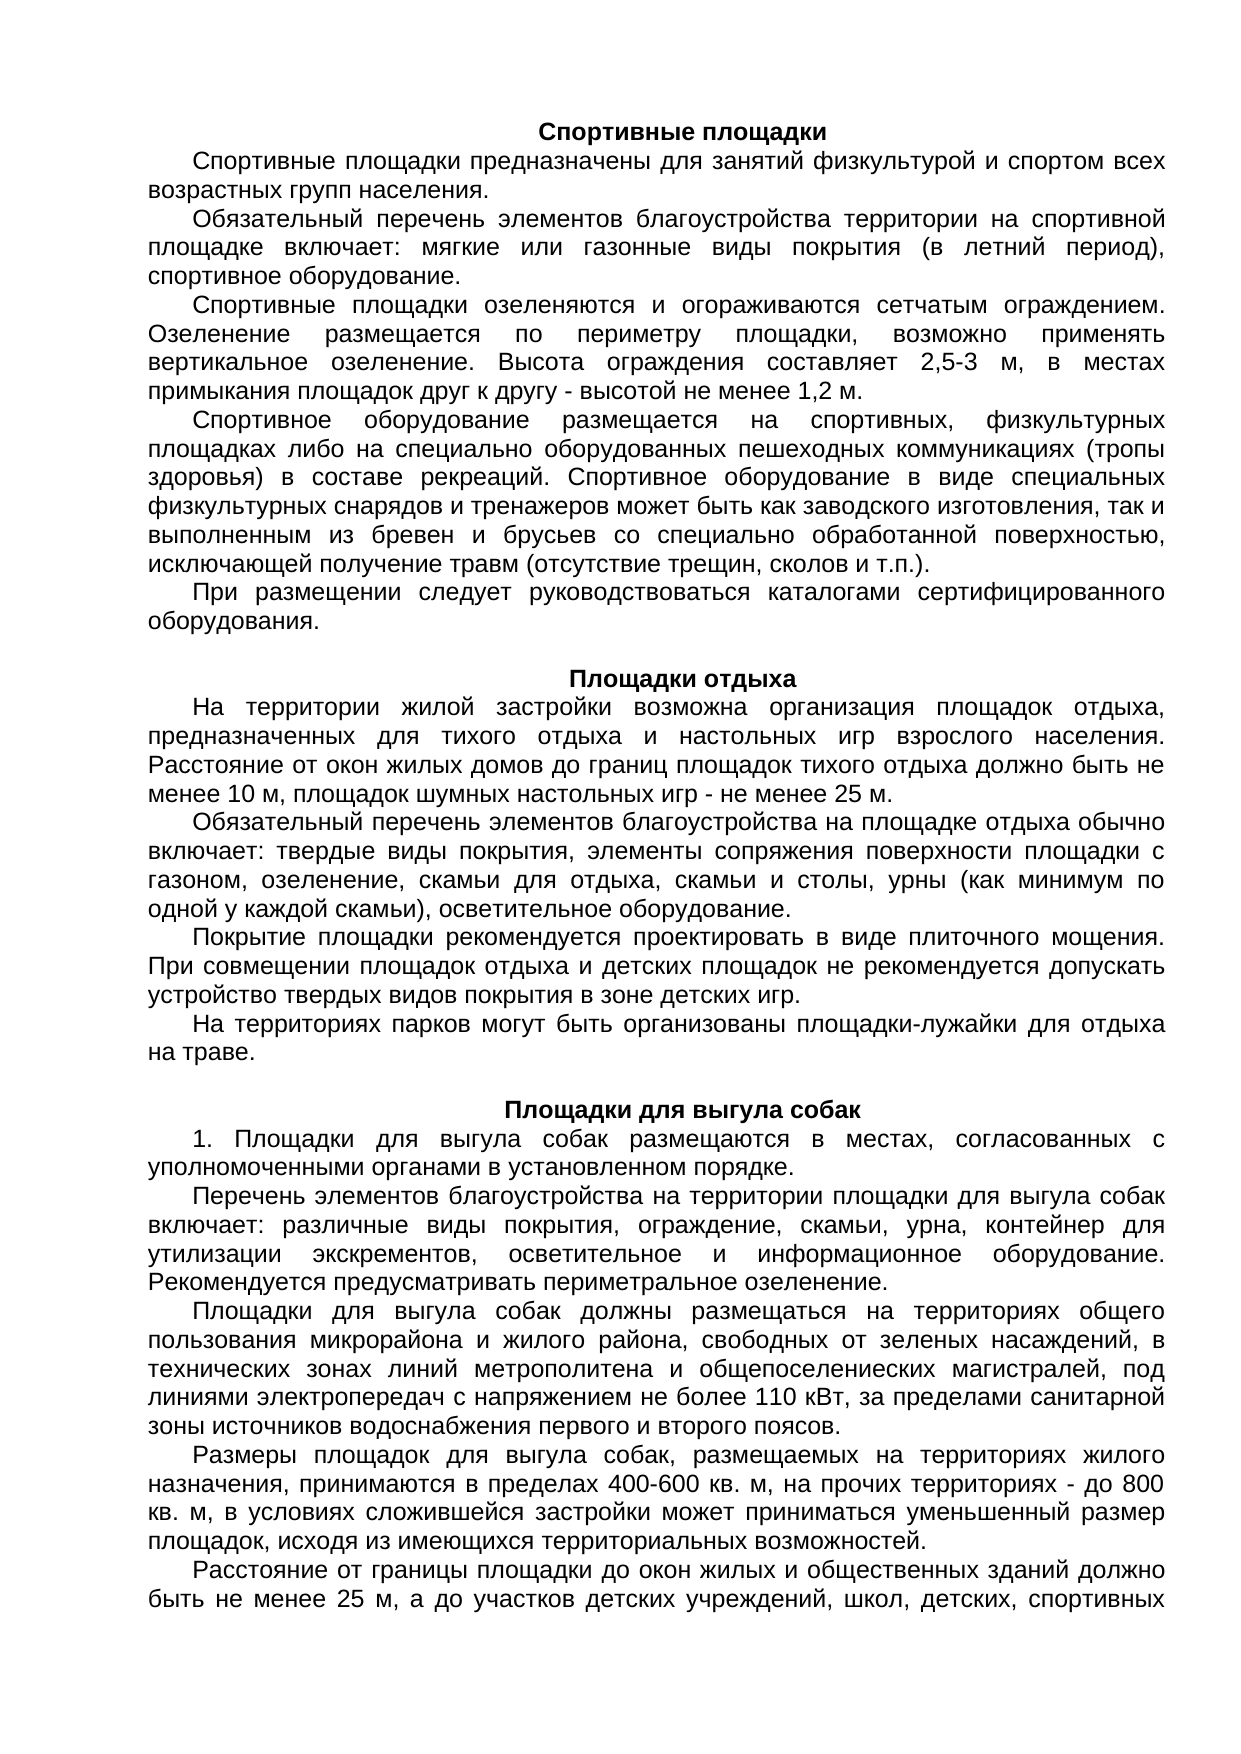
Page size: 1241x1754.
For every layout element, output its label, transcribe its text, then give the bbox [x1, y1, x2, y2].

text Обязательный перечень элементов благоустройства на площадке отдыха обычно включает: твердые виды покрытия, элементы сопряжения поверхности площадки с газоном, озеленение, скамьи для отдыха, скамьи и столы, урны (как минимум по одной у каждой скамьи), осветительное оборудование. [148, 807, 1166, 922]
text Размеры площадок для выгула собак, размещаемых на территориях жилого назначения, принимаются в пределах 400-600 кв. м, на прочих территориях - до 800 кв. м, в условиях сложившейся застройки может приниматься уменьшенный размер площадок, исходя из имеющихся территориальных возможностей. [148, 1440, 1166, 1555]
text Площадки отдыха [148, 663, 1166, 692]
text Перечень элементов благоустройства на территории площадки для выгула собак включает: различные виды покрытия, ограждение, скамьи, урна, контейнер для утилизации экскрементов, осветительное и информационное оборудование. Рекомендуется предусматривать периметральное озеленение. [148, 1181, 1166, 1296]
text На территории жилой застройки возможна организация площадок отдыха, предназначенных для тихого отдыха и настольных игр взрослого населения. Расстояние от окон жилых домов до границ площадок тихого отдыха должно быть не менее 10 м, площадок шумных настольных игр - не менее 25 м. [148, 692, 1166, 807]
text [148, 1555, 1166, 1612]
text При размещении следует руководствоваться каталогами сертифицированного оборудования. [148, 577, 1166, 635]
text Спортивные площадки [148, 117, 1166, 146]
text Обязательный перечень элементов благоустройства территории на спортивной площадке включает: мягкие или газонные виды покрытия (в летний период), спортивное оборудование. [148, 203, 1166, 290]
text Площадки для выгула собак [148, 1095, 1166, 1123]
text Площадки для выгула собак должны размещаться на территориях общего пользования микрорайона и жилого района, свободных от зеленых насаждений, в технических зонах линий метрополитена и общепоселениеских магистралей, под линиями электропередач с напряжением не более 110 кВт, за пределами санитарной зоны источников водоснабжения первого и второго поясов. [148, 1296, 1166, 1440]
text Покрытие площадки рекомендуется проектировать в виде плиточного мощения. При совмещении площадок отдыха и детских площадок не рекомендуется допускать устройство твердых видов покрытия в зоне детских игр. [148, 922, 1166, 1008]
text На территориях парков могут быть организованы площадки-лужайки для отдыха на траве. [148, 1008, 1166, 1066]
text Спортивные площадки озеленяются и огораживаются сетчатым ограждением. Озеленение размещается по периметру площадки, возможно применять вертикальное озеленение. Высота ограждения составляет 2,5-3 м, в местах примыкания площадок друг к другу - высотой не менее 1,2 м. [148, 290, 1166, 405]
text Спортивные площадки предназначены для занятий физкультурой и спортом всех возрастных групп населения. [148, 146, 1166, 203]
text 1. Площадки для выгула собак размещаются в местах, согласованных с уполномоченными органами в установленном порядке. [148, 1123, 1166, 1181]
text Спортивное оборудование размещается на спортивных, физкультурных площадках либо на специально оборудованных пешеходных коммуникациях (тропы здоровья) в составе рекреаций. Спортивное оборудование в виде специальных физкультурных снарядов и тренажеров может быть как заводского изготовления, так и выполненным из бревен и брусьев со специально обработанной поверхностью, исключающей получение травм (отсутствие трещин, сколов и т.п.). [148, 405, 1166, 577]
